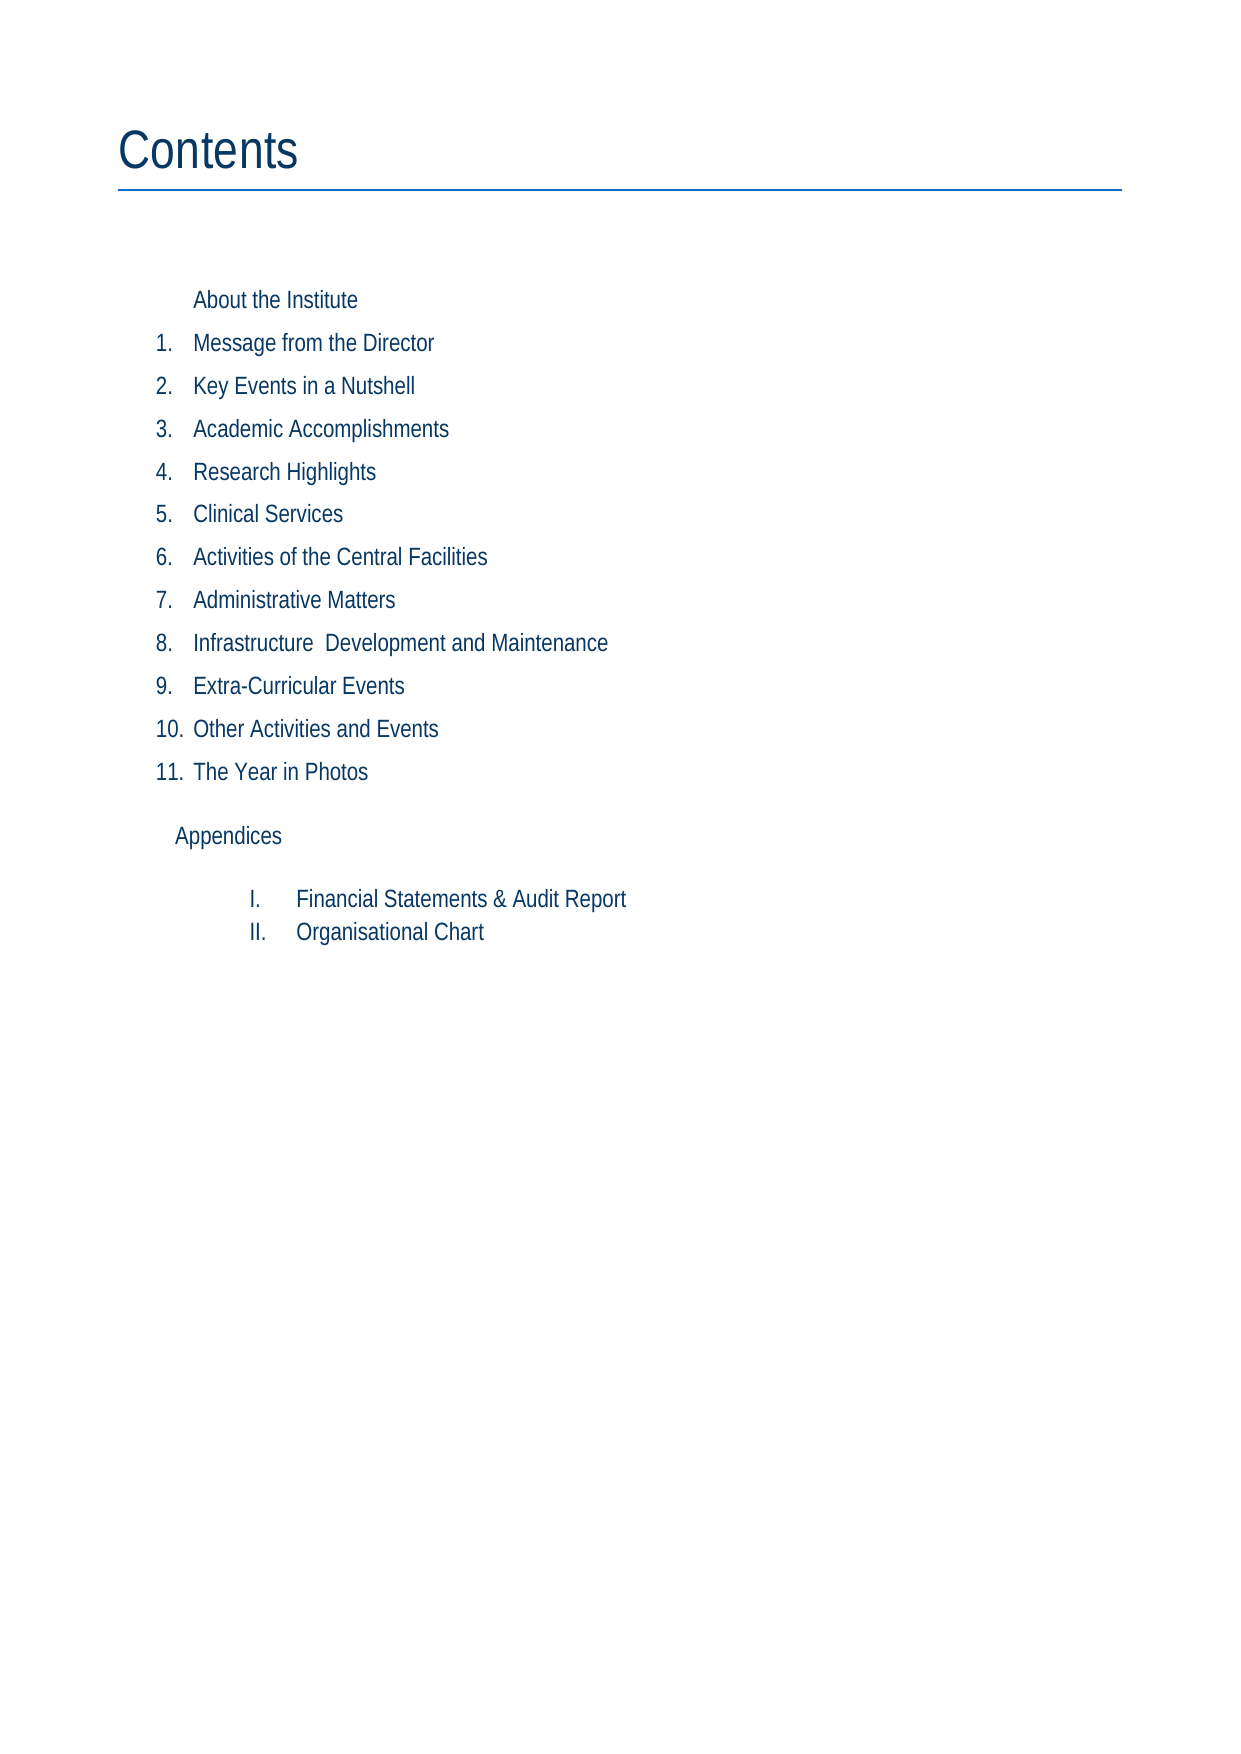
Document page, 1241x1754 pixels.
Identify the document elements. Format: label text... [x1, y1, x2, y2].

list Message from the Director [156, 328, 1122, 356]
list Administrative Matters [156, 585, 1122, 614]
list Financial Statements & Audit Report [249, 884, 1122, 913]
list Research Highlights [156, 456, 1122, 485]
list Clinical Services [156, 499, 1122, 528]
list Extra-Curricular Events [156, 671, 1122, 700]
list Key Events in a Nutshell [156, 371, 1122, 399]
text Appendices [118, 821, 1122, 849]
list Other Activities and Events [156, 714, 1122, 743]
list Activities of the Central Facilities [156, 542, 1122, 571]
list Infrastructure Development and Maintenance [156, 628, 1122, 657]
list The Year in Photos [156, 757, 1122, 786]
list About the Institute [193, 285, 1122, 313]
list Academic Accomplishments [156, 413, 1122, 442]
list Organisational Chart [249, 917, 1122, 946]
title Contents [118, 118, 1122, 189]
